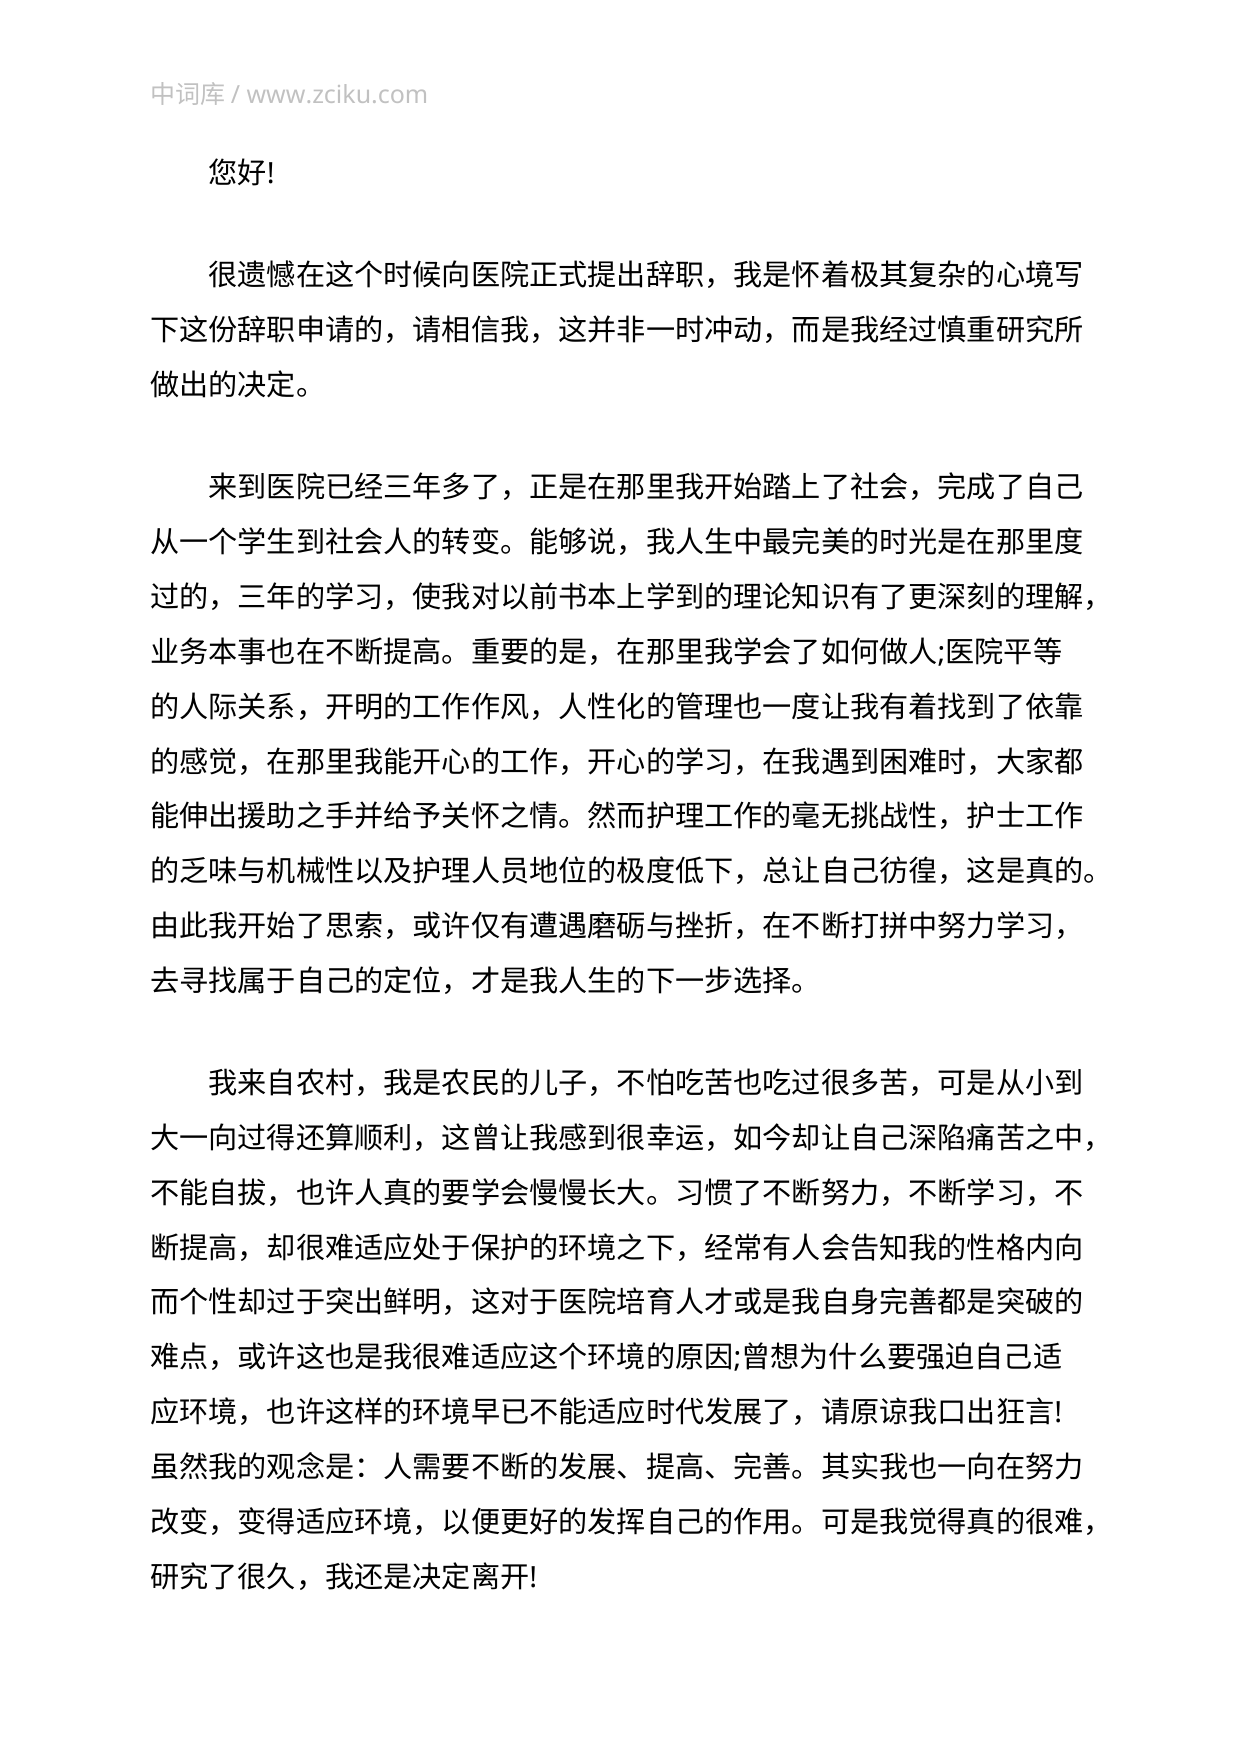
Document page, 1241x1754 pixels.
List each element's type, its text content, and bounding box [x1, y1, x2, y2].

text 我来自农村，我是农民的儿子，不怕吃苦也吃过很多苦，可是从小到大一向过得还算顺利，这曾让我感到很幸运，如今却让自己深陷痛苦之中，不能自拔，也许人真的要学会慢慢长大。习惯了不断努力，不断学习，不断提高，却很难适应处于保护的环境之下，经常有人会告知我的性格内向而个性却过于突出鲜明，这对于医院培育人才或是我自身完善都是突破的难点，或许这也是我很难适应这个环境的原因;曾想为什么要强迫自己适应环境，也许这样的环境早已不能适应时代发展了，请原谅我口出狂言!虽然我的观念是：人需要不断的发展、提高、完善。其实我也一向在努力改变，变得适应环境，以便更好的发挥自己的作用。可是我觉得真的很难，研究了很久，我还是决定离开! [150, 1059, 1090, 1596]
text 您好! [150, 150, 1090, 192]
text 来到医院已经三年多了，正是在那里我开始踏上了社会，完成了自己从一个学生到社会人的转变。能够说，我人生中最完美的时光是在那里度过的，三年的学习，使我对以前书本上学到的理论知识有了更深刻的理解，业务本事也在不断提高。重要的是，在那里我学会了如何做人;医院平等的人际关系，开明的工作作风，人性化的管理也一度让我有着找到了依靠的感觉，在那里我能开心的工作，开心的学习，在我遇到困难时，大家都能伸出援助之手并给予关怀之情。然而护理工作的毫无挑战性，护士工作的乏味与机械性以及护理人员地位的极度低下，总让自己彷徨，这是真的。由此我开始了思索，或许仅有遭遇磨砺与挫折，在不断打拼中努力学习，去寻找属于自己的定位，才是我人生的下一步选择。 [150, 463, 1090, 1000]
text 很遗憾在这个时候向医院正式提出辞职，我是怀着极其复杂的心境写下这份辞职申请的，请相信我，这并非一时冲动，而是我经过慎重研究所做出的决定。 [150, 252, 1090, 404]
